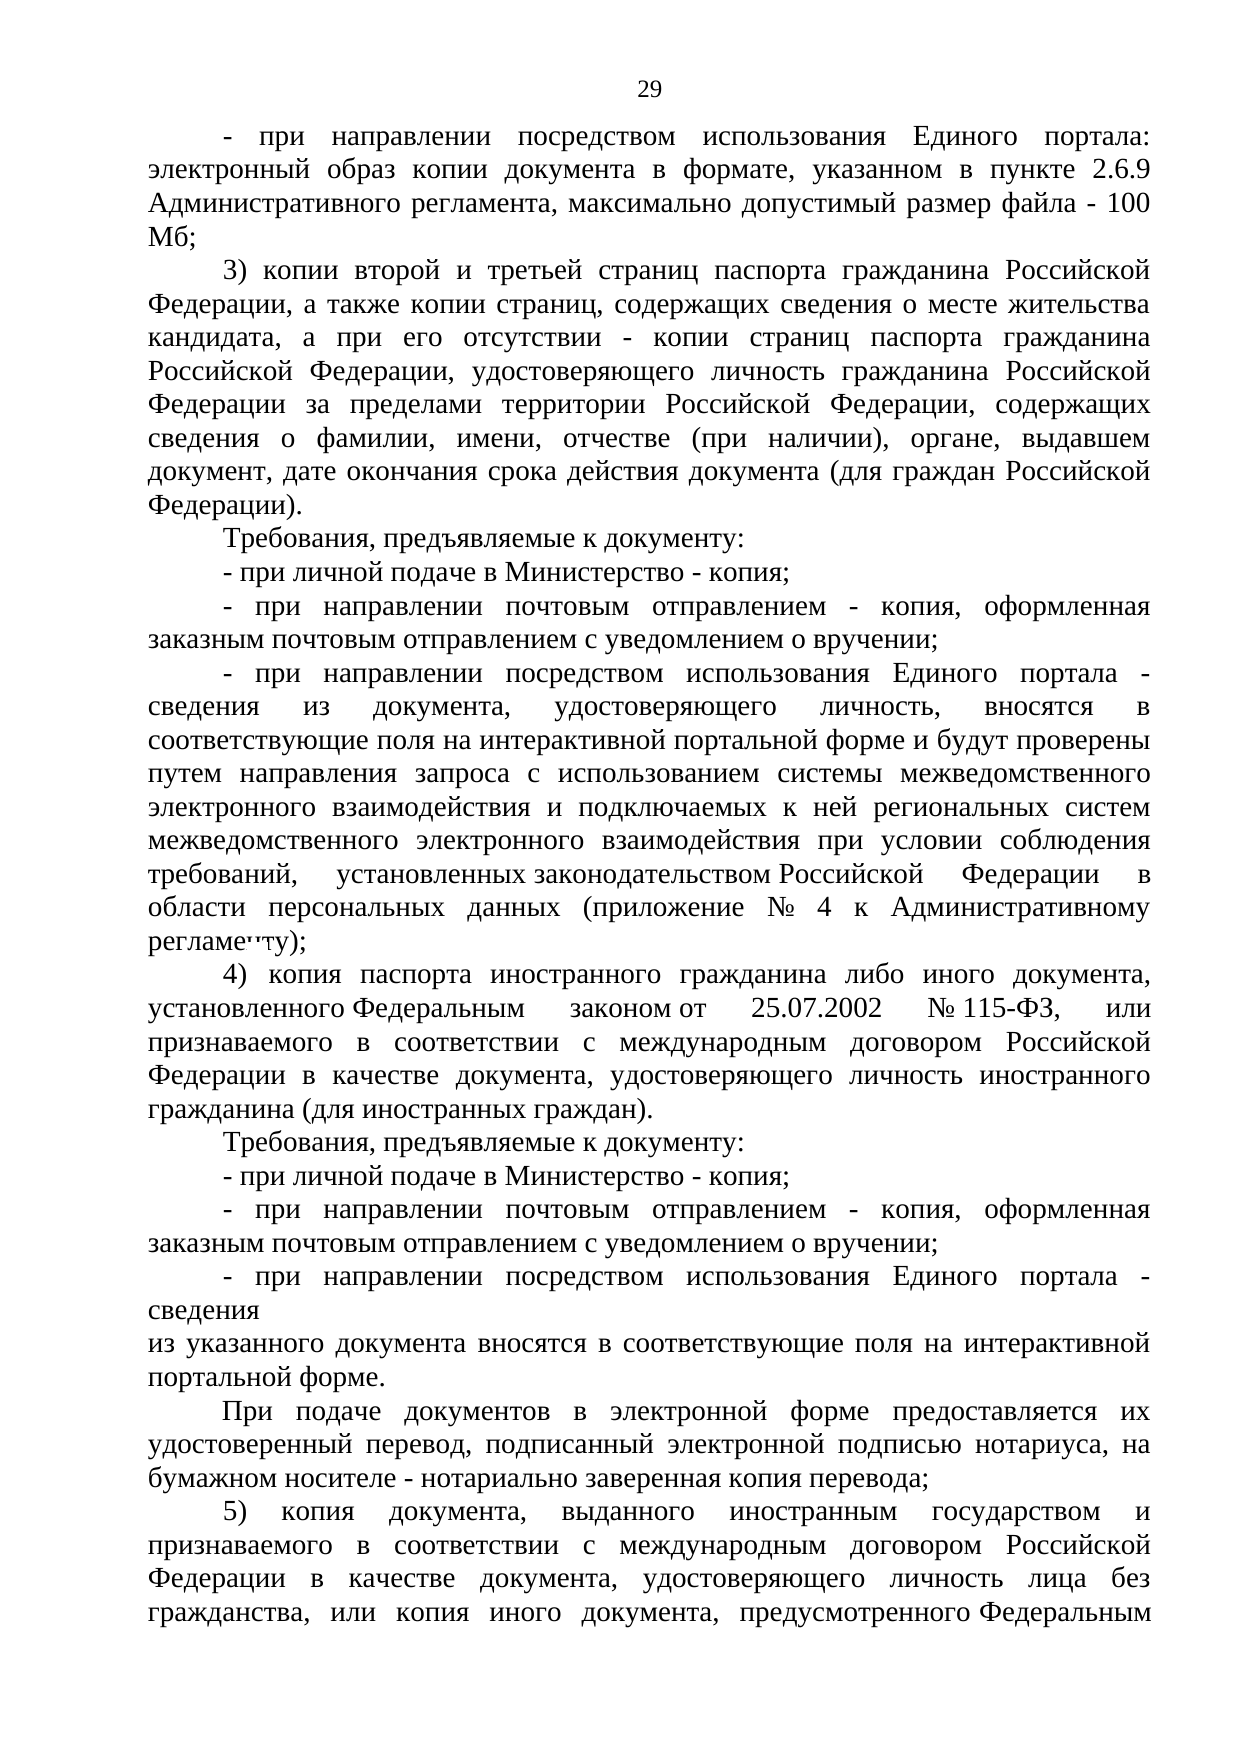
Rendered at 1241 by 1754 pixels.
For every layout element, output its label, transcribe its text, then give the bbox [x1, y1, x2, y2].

text - при направлении посредством использования Единого портала: электронный образ копии документа в формате, указанном в пункте 2.6.9 Административного регламента, максимально допустимый размер файла - 100 Мб; [148, 118, 1152, 252]
text 4) копия паспорта иностранного гражданина либо иного документа, установленного Федеральным законом от 25.07.2002 № 115-ФЗ, или признаваемого в соответствии с международным договором Российской Федерации в качестве документа, удостоверяющего личность иностранного гражданина (для иностранных граждан). [148, 957, 1152, 1124]
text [148, 1493, 1152, 1627]
text из указанного документа вносятся в соответствующие поля на интерактивной портальной форме. [148, 1326, 1152, 1393]
text - при направлении почтовым отправлением - копия, оформленная заказным почтовым отправлением с уведомлением о вручении; [148, 588, 1152, 655]
text - при направлении посредством использования Единого портала - сведения из документа, удостоверяющего личность, вносятся в соответствующие поля на интерактивной портальной форме и будут проверены путем направления запроса с использованием системы межведомственного электронного взаимодействия и подключаемых к ней региональных систем межведомственного электронного взаимодействия при условии соблюдения требований, установленных законодательством Российской Федерации в области персональных данных (приложение № 4 к Административному регламенту); [148, 655, 1152, 957]
text Требования, предъявляемые к документу: [148, 521, 1152, 554]
text - при направлении посредством использования Единого портала - сведения [148, 1258, 1152, 1326]
text Требования, предъявляемые к документу: [148, 1124, 1152, 1158]
text - при личной подаче в Министерство - копия; [148, 1158, 1152, 1191]
text - при направлении почтовым отправлением - копия, оформленная заказным почтовым отправлением с уведомлением о вручении; [148, 1191, 1152, 1258]
text - при личной подаче в Министерство - копия; [148, 554, 1152, 588]
text 3) копии второй и третьей страниц паспорта гражданина Российской Федерации, а также копии страниц, содержащих сведения о месте жительства кандидата, а при его отсутствии - копии страниц паспорта гражданина Российской Федерации, удостоверяющего личность гражданина Российской Федерации за пределами территории Российской Федерации, содержащих сведения о фамилии, имени, отчестве (при наличии), органе, выдавшем документ, дате окончания срока действия документа (для граждан Российской Федерации). [148, 252, 1152, 521]
